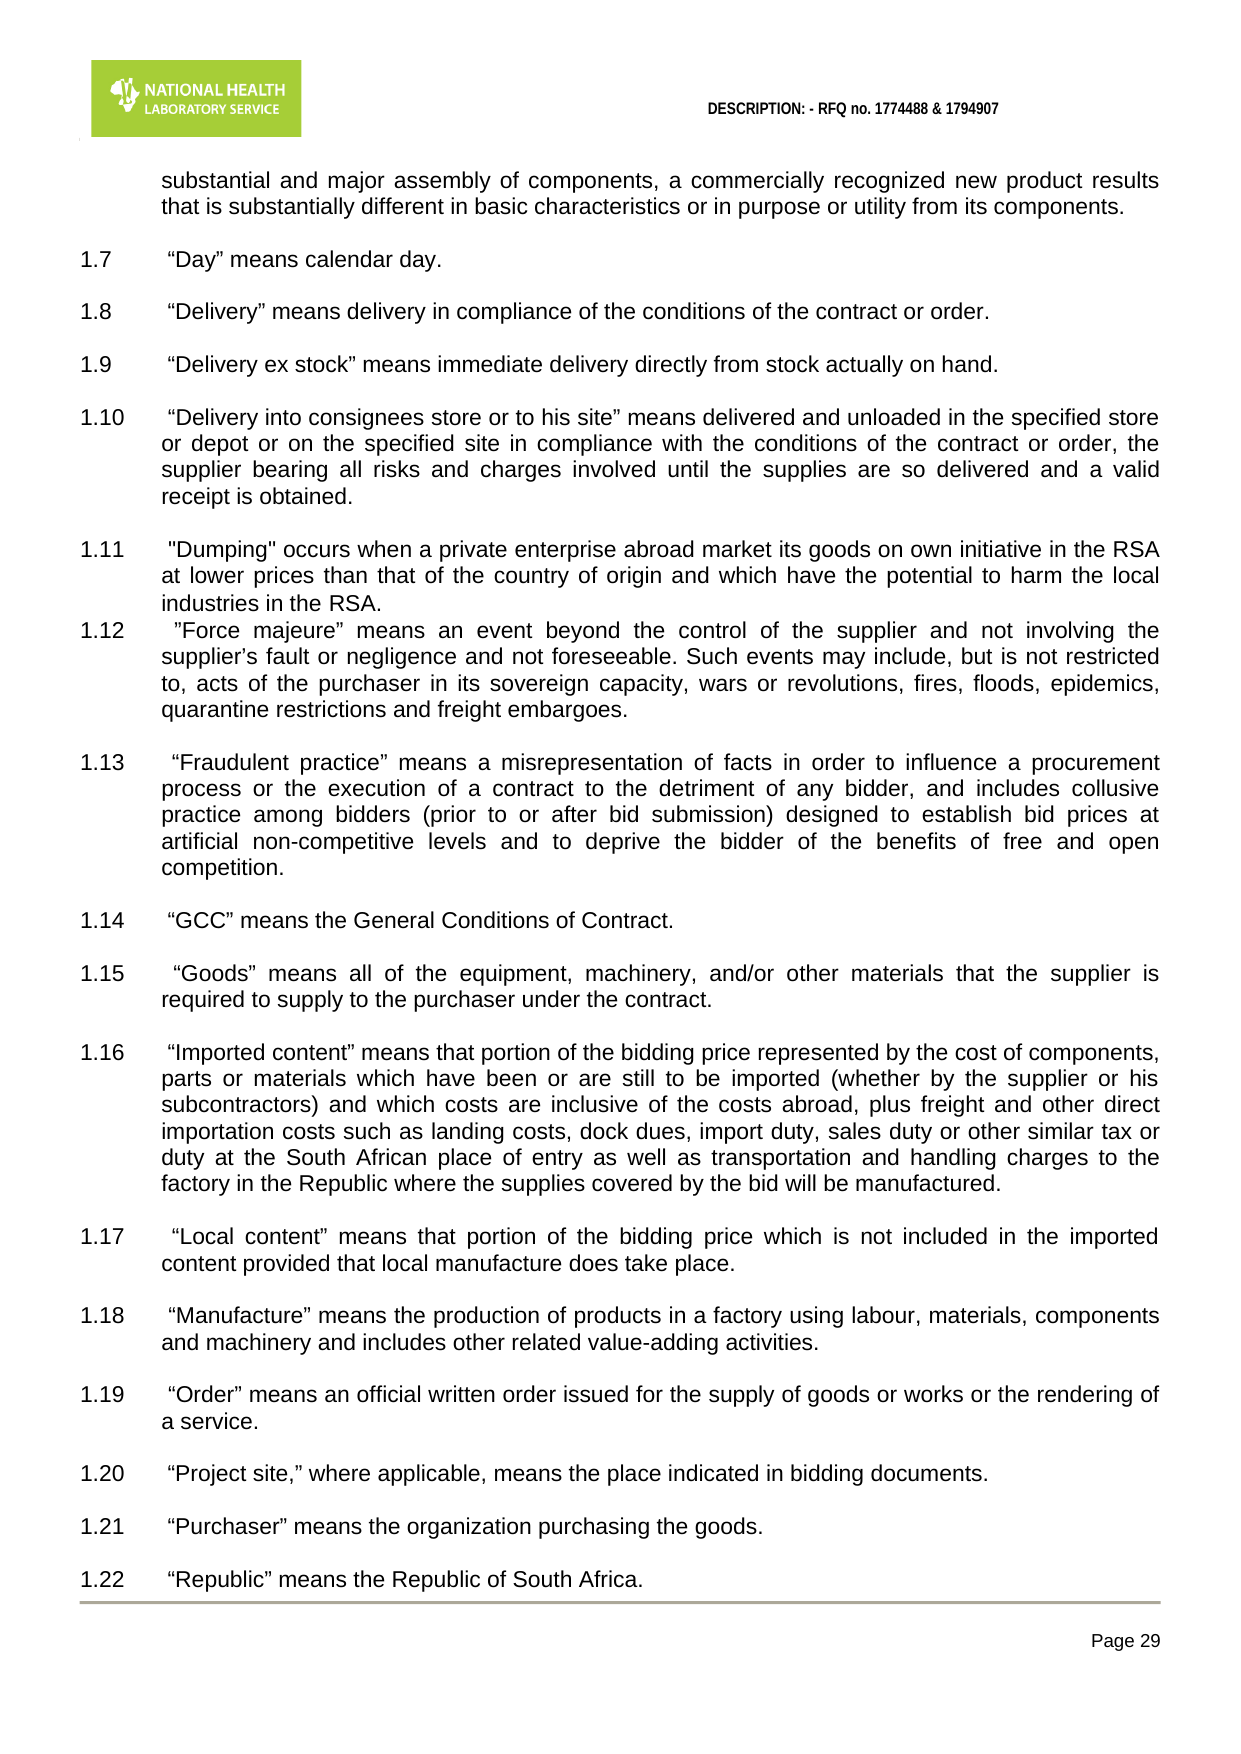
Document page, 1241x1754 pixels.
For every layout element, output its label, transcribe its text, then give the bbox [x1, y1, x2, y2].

list “Delivery into consignees store or to his site” means delivered and unloaded in the specified store or depot or on the specified site in compliance with the conditions of the contract or order, the supplier bearing all risks and charges involved until the supplies are so delivered and a valid receipt is obtained. [80, 404, 1161, 509]
list “Republic” means the Republic of South Africa. [80, 1566, 1161, 1592]
list “Delivery ex stock” means immediate delivery directly from stock actually on hand. [80, 351, 1161, 377]
list “Local content” means that portion of the bidding price which is not included in the imported content provided that local manufacture does take place. [80, 1223, 1161, 1276]
list “Delivery” means delivery in compliance of the conditions of the contract or order. [80, 298, 1161, 325]
list "Dumping" occurs when a private enterprise abroad market its goods on own initiative in the RSA at lower prices than that of the country of origin and which have the potential to harm the local industries in the RSA. [80, 536, 1161, 617]
list “Project site,” where applicable, means the place indicated in bidding documents. [80, 1460, 1161, 1487]
list “Purchaser” means the organization purchasing the goods. [80, 1513, 1161, 1539]
list “Goods” means all of the equipment, machinery, and/or other materials that the supplier is required to supply to the purchaser under the contract. [80, 959, 1161, 1012]
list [80, 167, 1161, 219]
list ”Force majeure” means an event beyond the control of the supplier and not involving the supplier’s fault or negligence and not foreseeable. Such events may include, but is not restricted to, acts of the purchaser in its sovereign capacity, wars or revolutions, fires, floods, epidemics, quarantine restrictions and freight embargoes. [80, 617, 1161, 722]
list “GCC” means the General Conditions of Contract. [80, 907, 1161, 933]
list “Imported content” means that portion of the bidding price represented by the cost of components, parts or materials which have been or are still to be imported (whether by the supplier or his subcontractors) and which costs are inclusive of the costs abroad, plus freight and other direct importation costs such as landing costs, dock dues, import duty, sales duty or other similar tax or duty at the South African place of entry as well as transportation and handling charges to the factory in the Republic where the supplies covered by the bid will be manufactured. [80, 1039, 1161, 1197]
picture [91, 60, 302, 137]
list “Day” means calendar day. [80, 246, 1161, 272]
list “Manufacture” means the production of products in a factory using labour, materials, components and machinery and includes other related value-adding activities. [80, 1302, 1161, 1355]
list “Order” means an official written order issued for the supply of goods or works or the rendering of a service. [80, 1381, 1161, 1434]
list “Fraudulent practice” means a misrepresentation of facts in order to influence a procurement process or the execution of a contract to the detriment of any bidder, and includes collusive practice among bidders (prior to or after bid submission) designed to establish bid prices at artificial non-competitive levels and to deprive the bidder of the benefits of free and open competition. [80, 749, 1161, 881]
